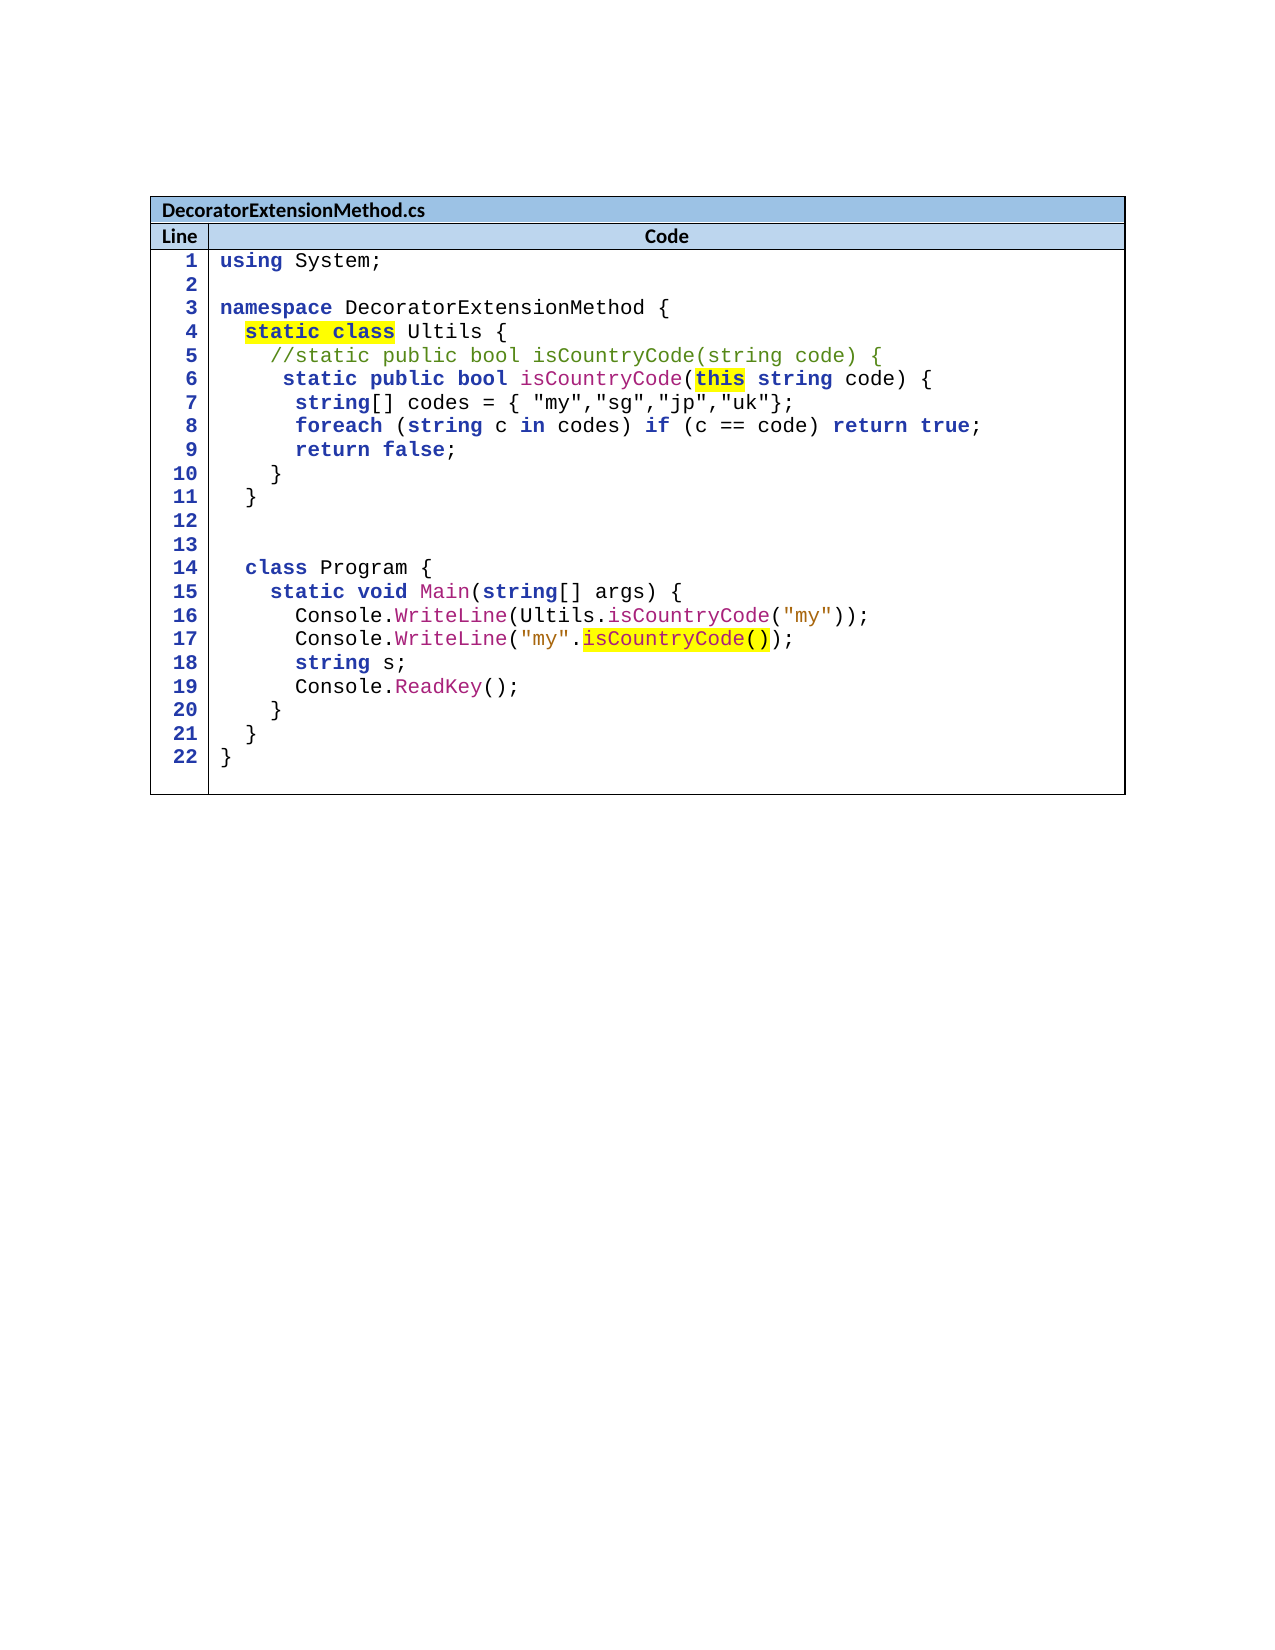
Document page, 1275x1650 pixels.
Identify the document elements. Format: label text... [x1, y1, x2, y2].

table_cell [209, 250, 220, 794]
table_cell Line [151, 224, 208, 249]
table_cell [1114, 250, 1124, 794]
table_header DecoratorExtensionMethod.cs [151, 197, 1124, 222]
table_cell 1 2 3 4 5 6 7 8 9 10 11 12 13 14 15 16 17 18 19 20 21 22 [151, 250, 208, 794]
table_cell Code [209, 224, 1124, 249]
